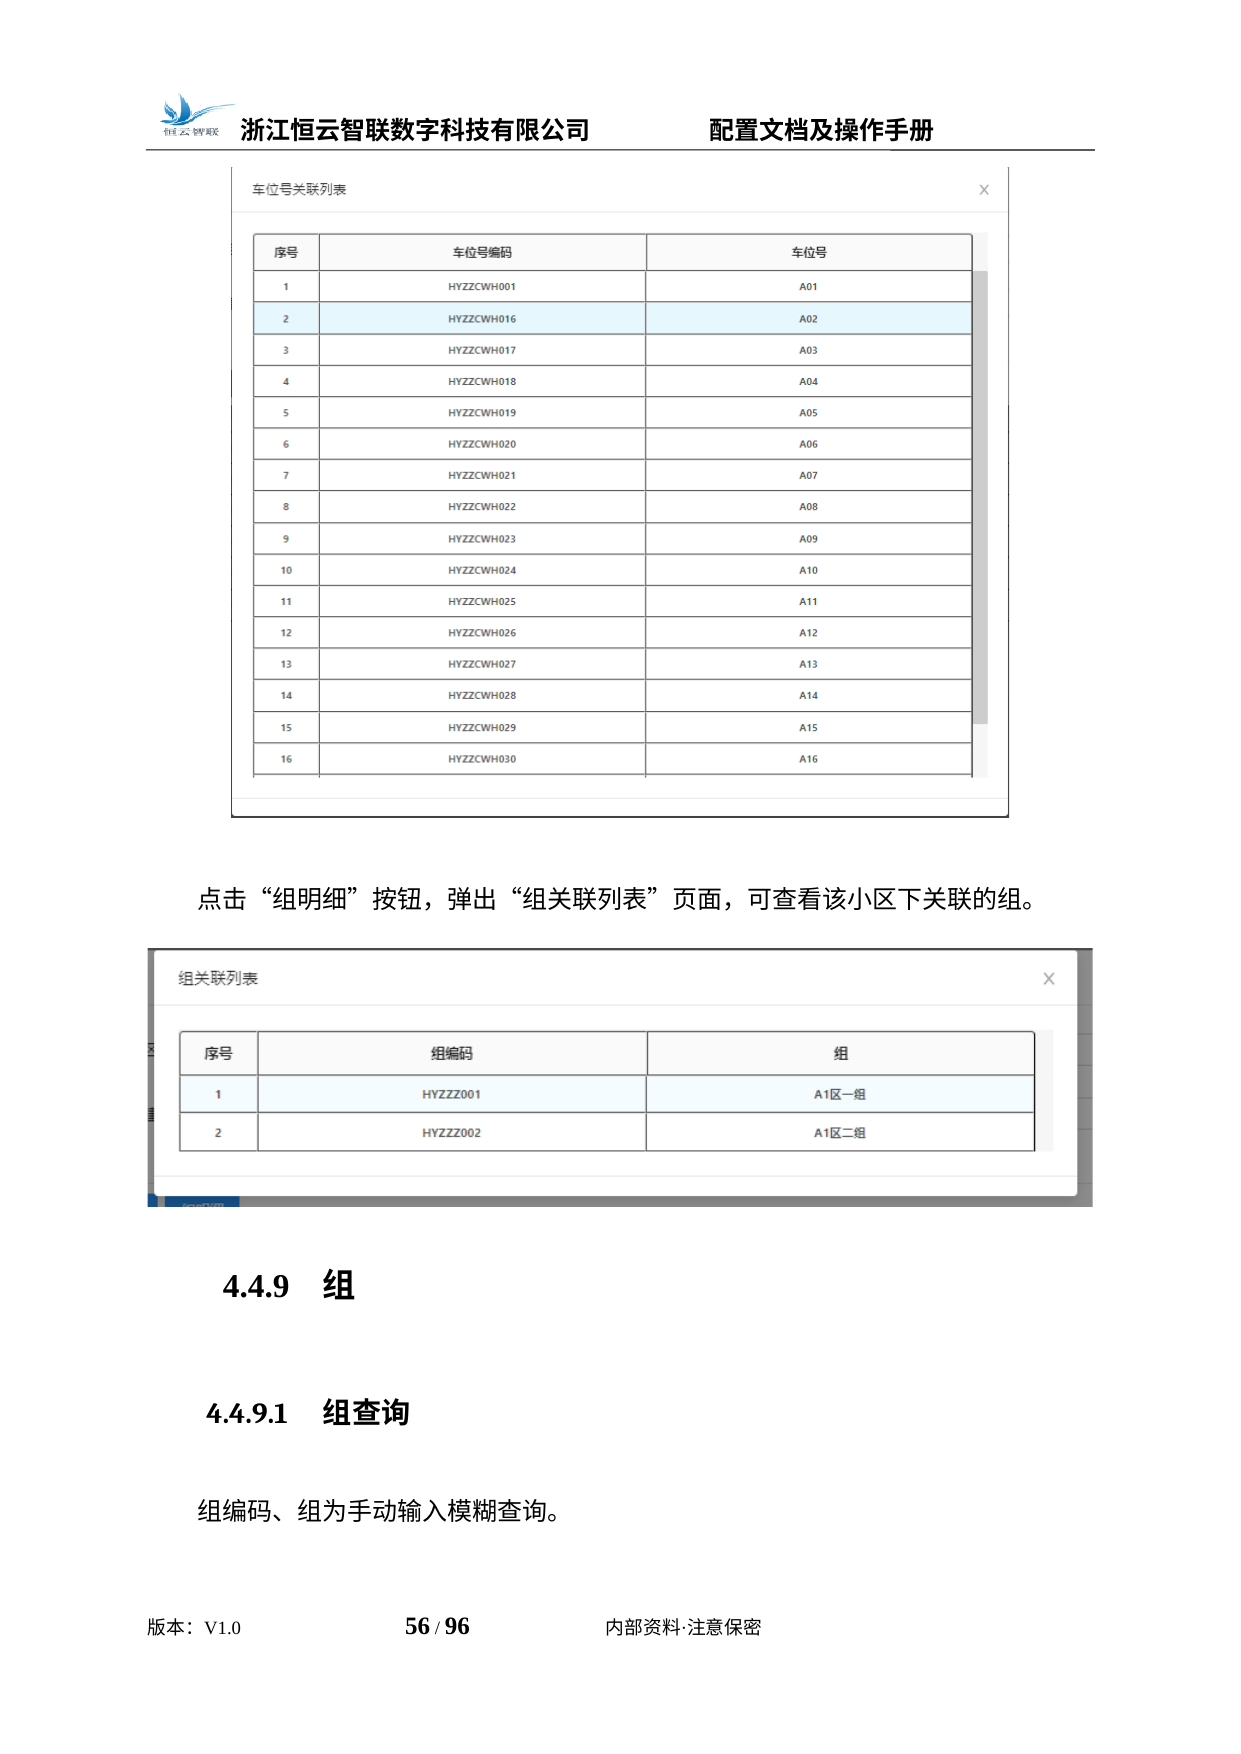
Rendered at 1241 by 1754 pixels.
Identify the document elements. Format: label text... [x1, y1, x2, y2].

text 点击“组明细”按钮，弹出“组关联列表”页面，可查看该小区下关联的组。 [148, 865, 1092, 930]
subtitle 组查询 [148, 1378, 1092, 1443]
picture [231, 167, 1010, 818]
picture [147, 88, 241, 140]
text 组编码、组为手动输入模糊查询。 [148, 1477, 1092, 1542]
subtitle 组 [223, 1251, 1092, 1316]
picture [147, 948, 1093, 1207]
